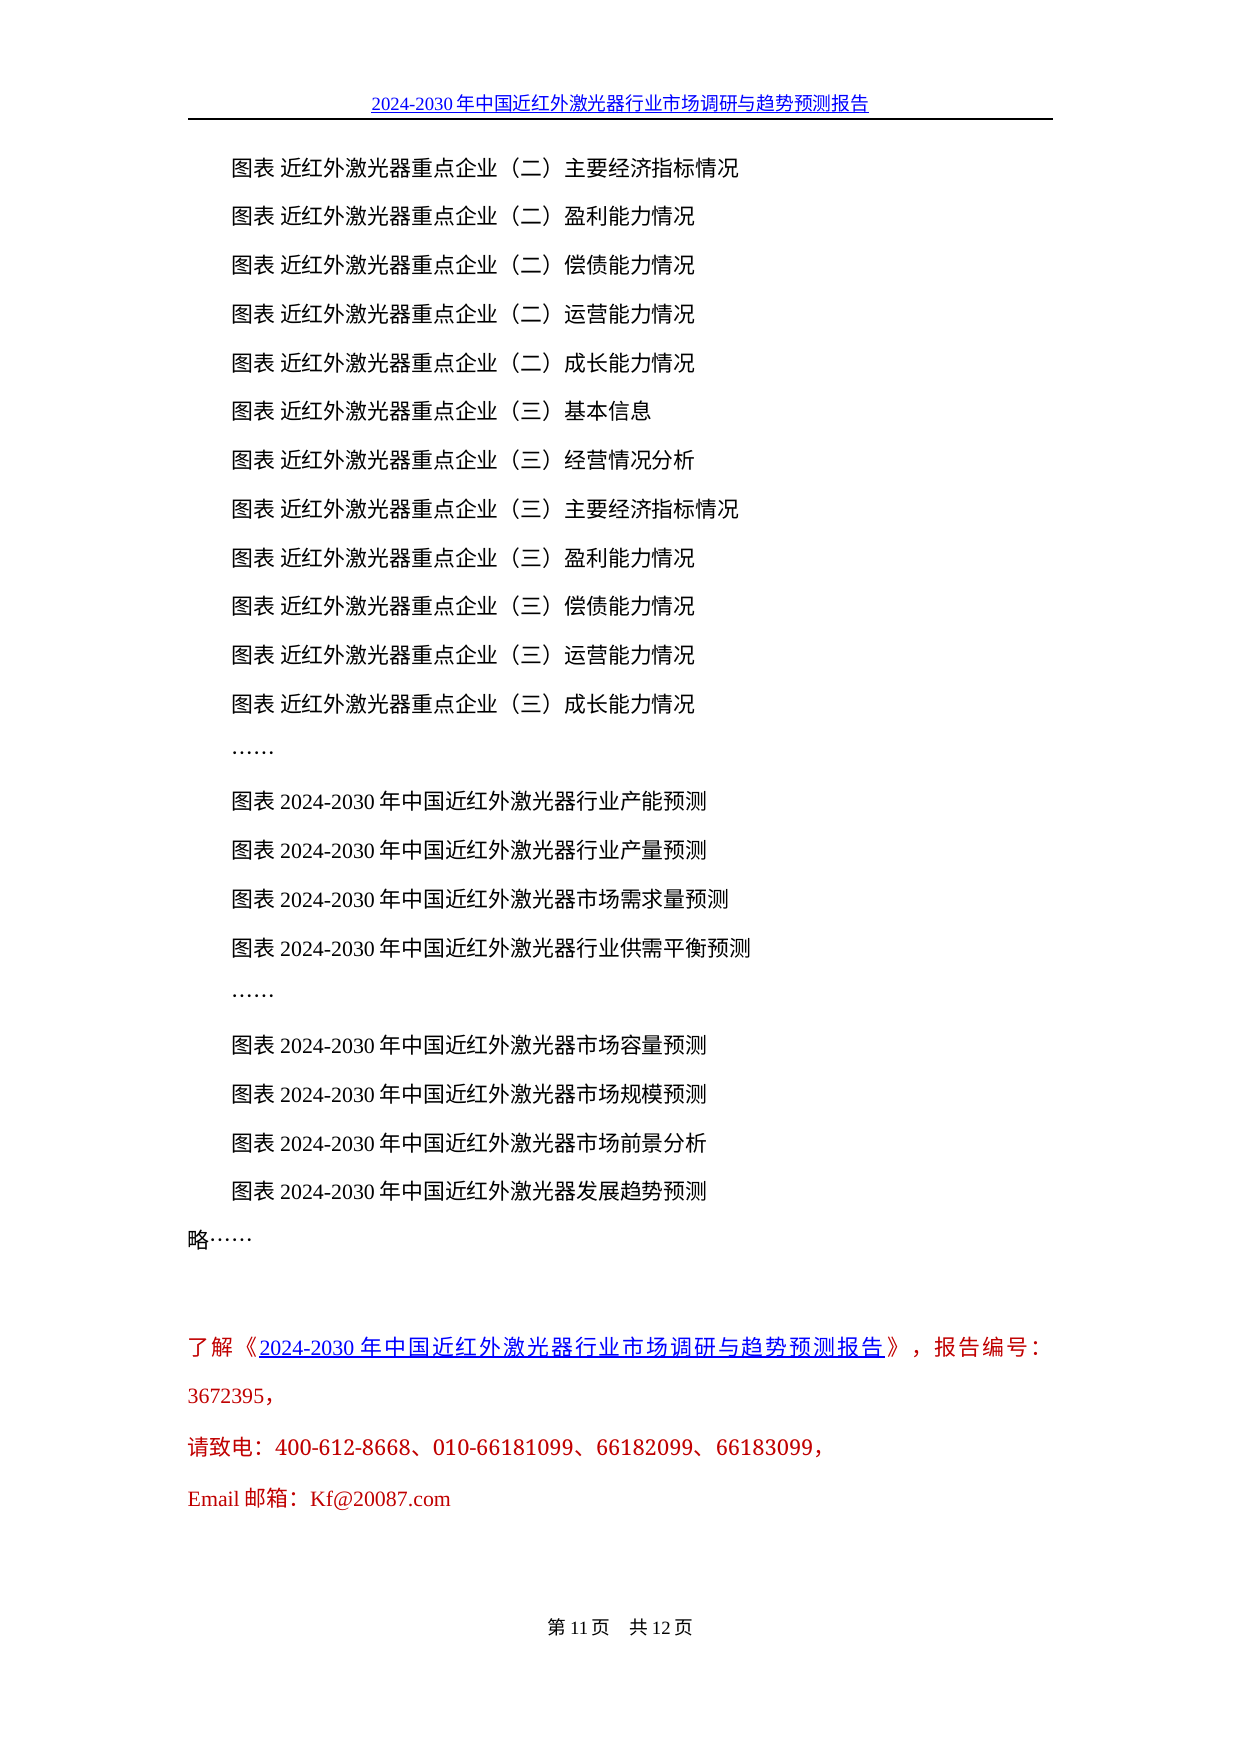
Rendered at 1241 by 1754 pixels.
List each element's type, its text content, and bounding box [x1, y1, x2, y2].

text 请致电：400-612-8668、010-66181099、66182099、66183099， [187, 1429, 1053, 1462]
text 了解《2024-2030年中国近红外激光器行业市场调研与趋势预测报告》，报告编号：3672395， [187, 1329, 1053, 1410]
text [187, 150, 1053, 1255]
text Email邮箱：Kf@20087.com [187, 1481, 1053, 1513]
